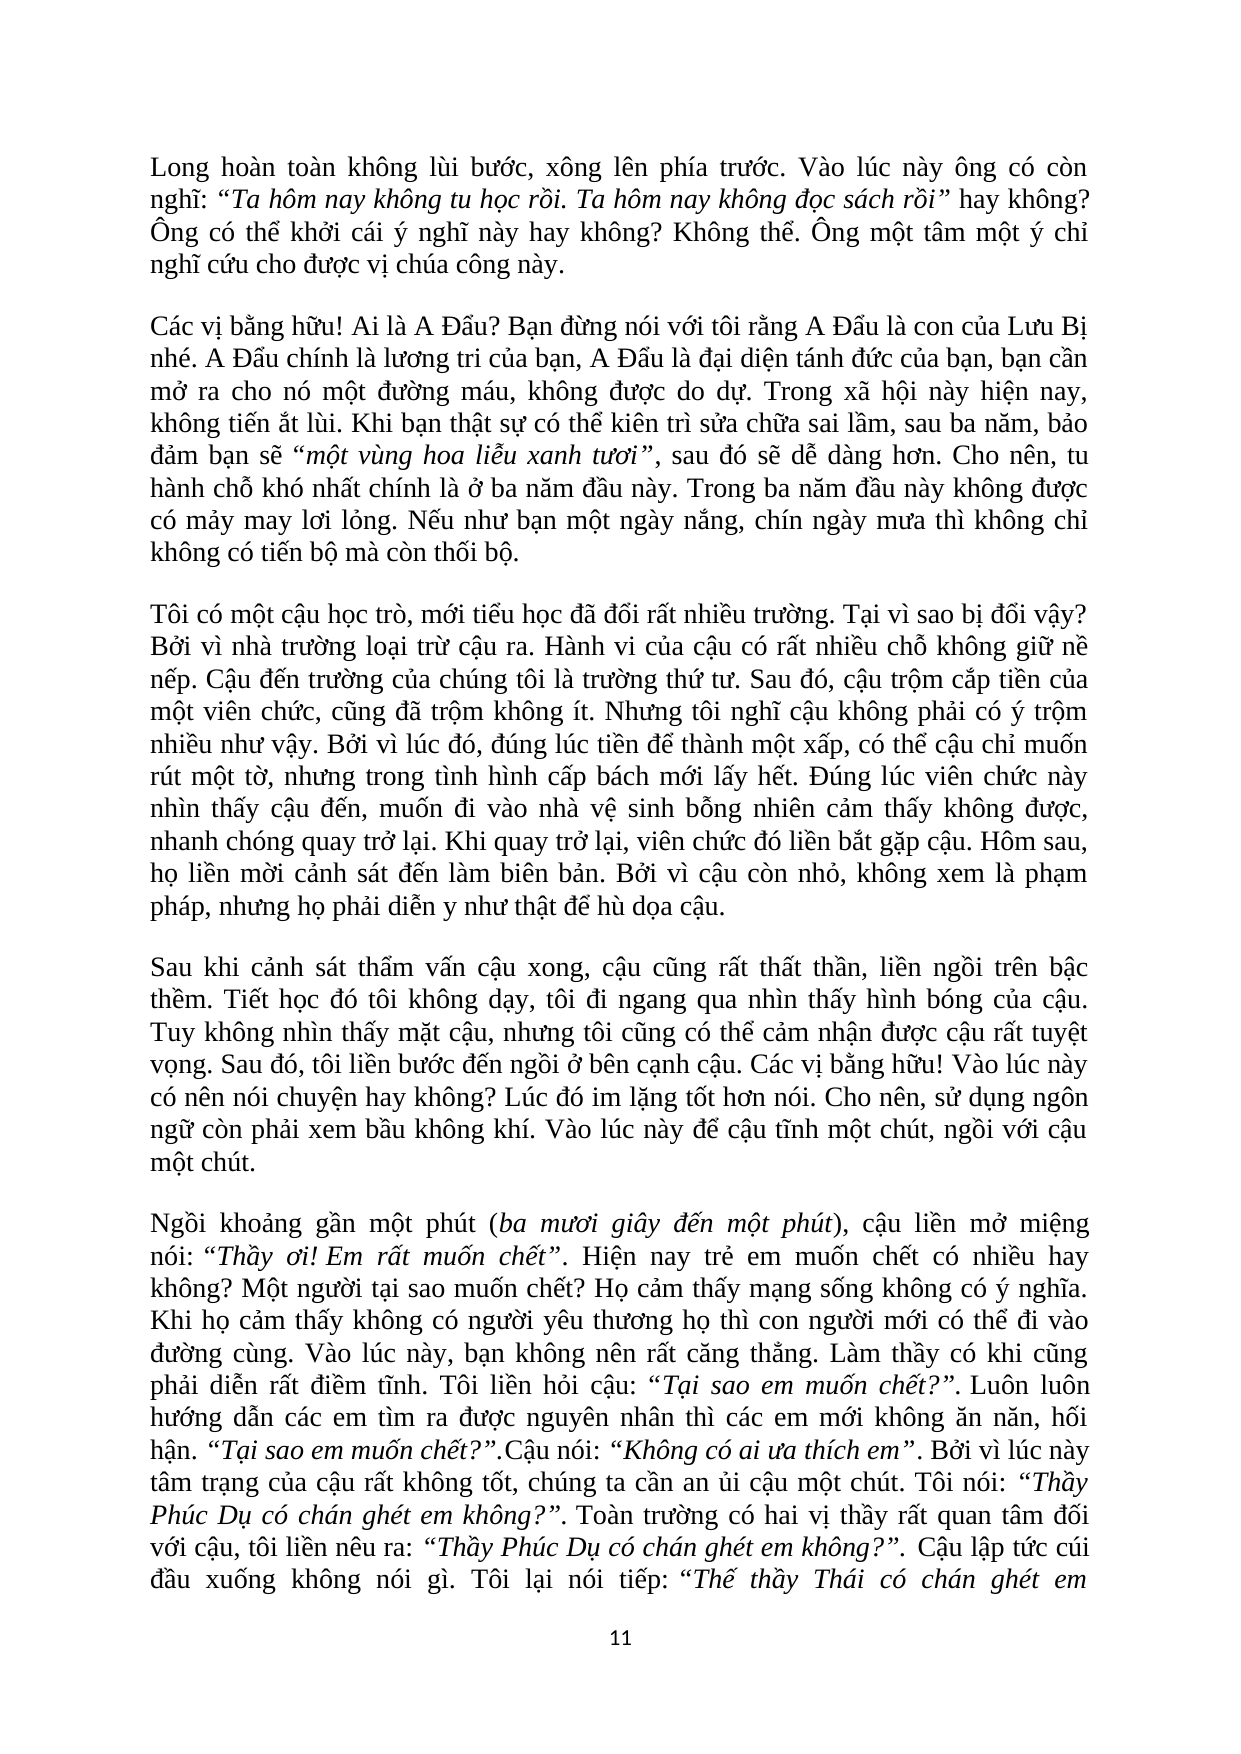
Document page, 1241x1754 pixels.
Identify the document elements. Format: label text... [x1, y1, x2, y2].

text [150, 150, 1090, 279]
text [150, 1206, 1090, 1595]
text Các vị bằng hữu! Ai là A Đẩu? Bạn đừng nói với tôi rằng A Đẩu là con của Lưu Bị nhé. A Đẩu chính là lương tri của bạn, A Đẩu là đại diện tánh đức của bạn, bạn cần mở ra cho nó một đường máu, không được do dự. Trong xã hội này hiện nay, không tiến ắt lùi. Khi bạn thật sự có thể kiên trì sửa chữa sai lầm, sau ba năm, bảo đảm bạn sẽ “một vùng hoa liễu xanh tươi”, sau đó sẽ dễ dàng hơn. Cho nên, tu hành chỗ khó nhất chính là ở ba năm đầu này. Trong ba năm đầu này không được có mảy may lơi lỏng. Nếu như bạn một ngày nắng, chín ngày mưa thì không chỉ không có tiến bộ mà còn thối bộ. [150, 309, 1090, 568]
text Sau khi cảnh sát thẩm vấn cậu xong, cậu cũng rất thất thần, liền ngồi trên bậc thềm. Tiết học đó tôi không dạy, tôi đi ngang qua nhìn thấy hình bóng của cậu. Tuy không nhìn thấy mặt cậu, nhưng tôi cũng có thể cảm nhận được cậu rất tuyệt vọng. Sau đó, tôi liền bước đến ngồi ở bên cạnh cậu. Các vị bằng hữu! Vào lúc này có nên nói chuyện hay không? Lúc đó im lặng tốt hơn nói. Cho nên, sử dụng ngôn ngữ còn phải xem bầu không khí. Vào lúc này để cậu tĩnh một chút, ngồi với cậu một chút. [150, 950, 1090, 1177]
text Tôi có một cậu học trò, mới tiểu học đã đổi rất nhiều trường. Tại vì sao bị đổi vậy? Bởi vì nhà trường loại trừ cậu ra. Hành vi của cậu có rất nhiều chỗ không giữ nề nếp. Cậu đến trường của chúng tôi là trường thứ tư. Sau đó, cậu trộm cắp tiền của một viên chức, cũng đã trộm không ít. Nhưng tôi nghĩ cậu không phải có ý trộm nhiều như vậy. Bởi vì lúc đó, đúng lúc tiền để thành một xấp, có thể cậu chỉ muốn rút một tờ, nhưng trong tình hình cấp bách mới lấy hết. Đúng lúc viên chức này nhìn thấy cậu đến, muốn đi vào nhà vệ sinh bỗng nhiên cảm thấy không được, nhanh chóng quay trở lại. Khi quay trở lại, viên chức đó liền bắt gặp cậu. Hôm sau, họ liền mời cảnh sát đến làm biên bản. Bởi vì cậu còn nhỏ, không xem là phạm pháp, nhưng họ phải diễn y như thật để hù dọa cậu. [150, 597, 1090, 921]
